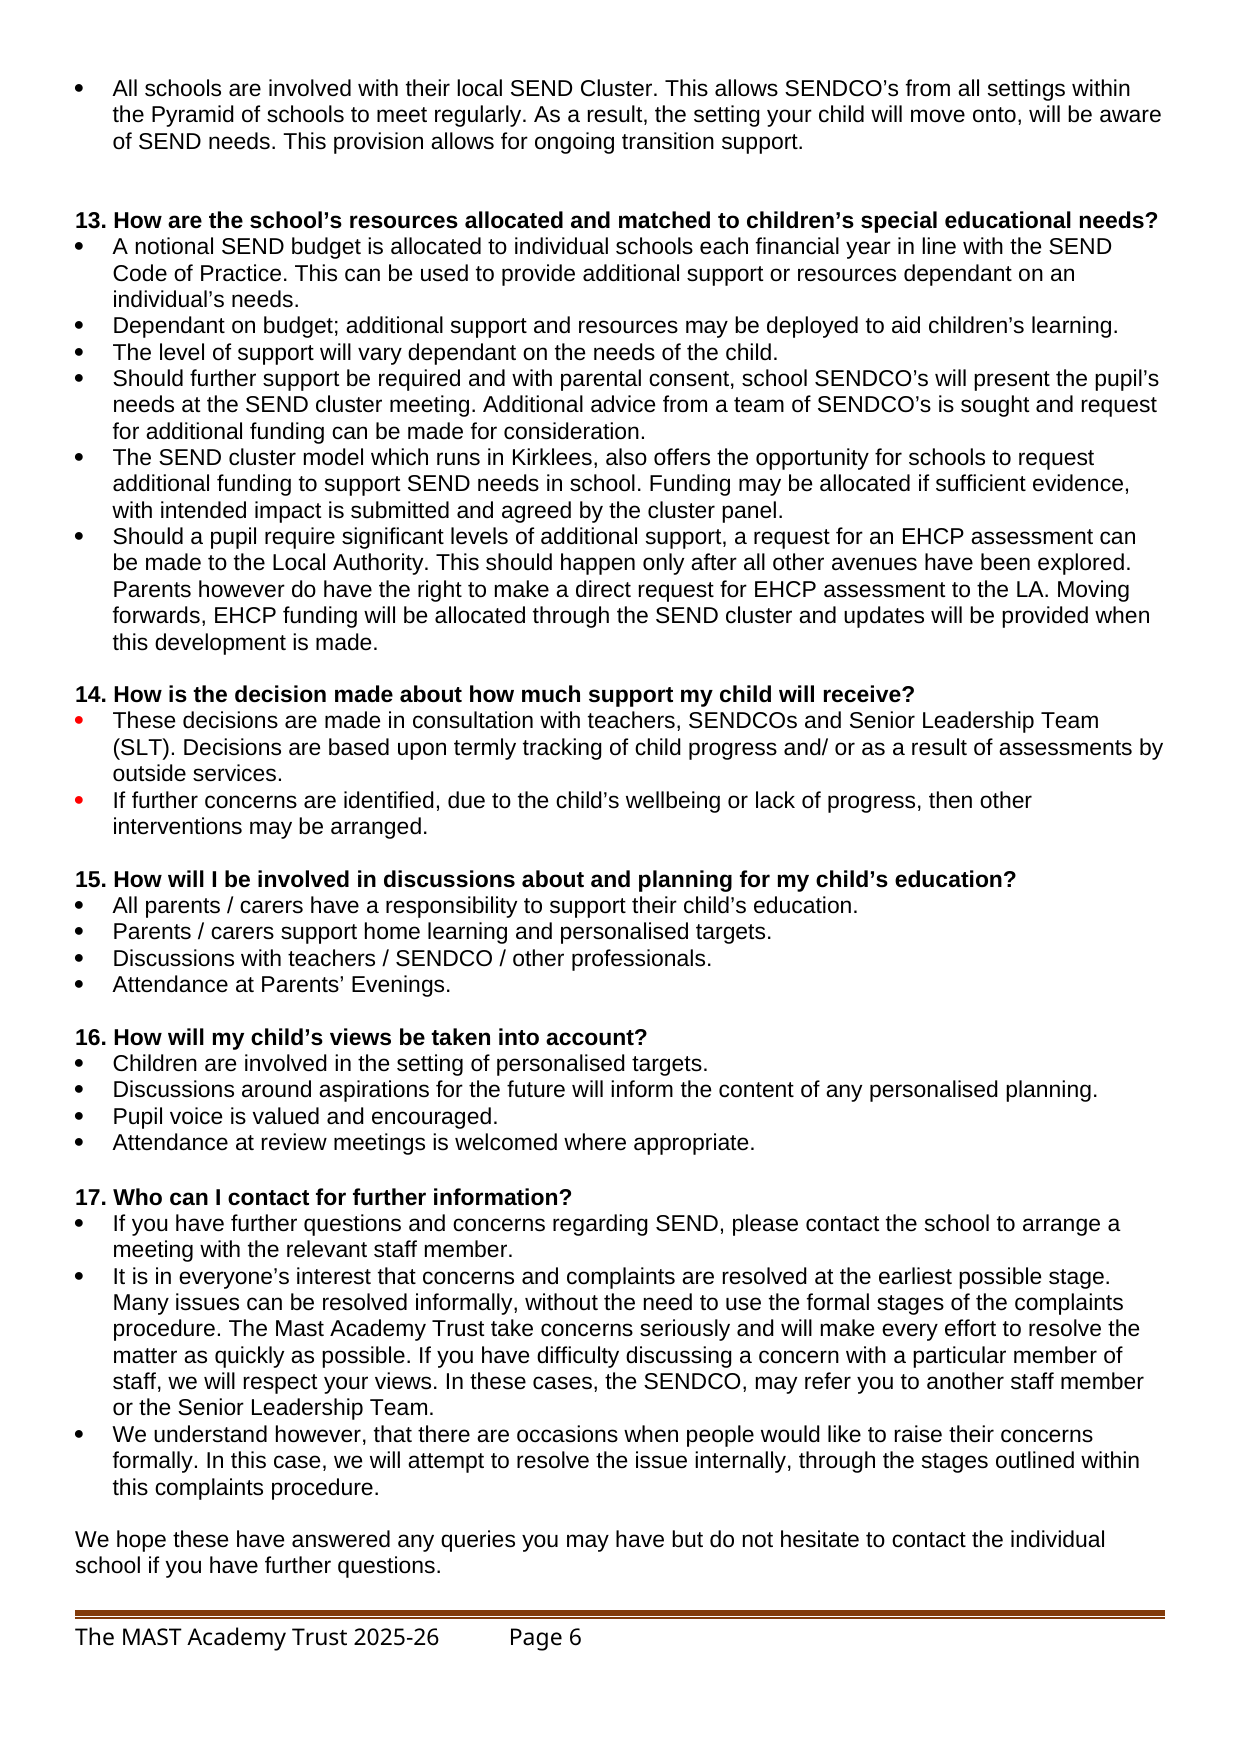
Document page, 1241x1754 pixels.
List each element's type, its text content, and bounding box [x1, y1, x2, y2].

list These decisions are made in consultation with teachers, SENDCOs and Senior Leadership Team (SLT). Decisions are based upon termly tracking of child progress and/ or as a result of assessments by outside services. [75, 707, 1165, 787]
list Should further support be required and with parental consent, school SENDCO’s will present the pupil’s needs at the SEND cluster meeting. Additional advice from a team of SENDCO’s is sought and request for additional funding can be made for consideration. [75, 365, 1165, 444]
list Should a pupil require significant levels of additional support, a request for an EHCP assessment can be made to the Local Authority. This should happen only after all other avenues have been explored. Parents however do have the right to make a direct request for EHCP assessment to the LA. Moving forwards, EHCP funding will be allocated through the SEND cluster and updates will be provided when this development is made. [75, 523, 1165, 655]
list Pupil voice is valued and encouraged. [75, 1103, 1165, 1129]
text We hope these have answered any queries you may have but do not hesitate to contact the individual school if you have further questions. [75, 1526, 1165, 1579]
text 15. How will I be involved in discussions about and planning for my child’s education? [75, 866, 1165, 892]
list If further concerns are identified, due to the child’s wellbeing or lack of progress, then other interventions may be arranged. [75, 787, 1165, 839]
list Dependant on budget; additional support and resources may be deployed to aid children’s learning. [75, 312, 1165, 338]
list Discussions around aspirations for the future will inform the content of any personalised planning. [75, 1076, 1165, 1103]
list The level of support will vary dependant on the needs of the child. [75, 338, 1165, 365]
list If you have further questions and concerns regarding SEND, please contact the school to arrange a meeting with the relevant staff member. [75, 1210, 1165, 1263]
list Children are involved in the setting of personalised targets. [75, 1050, 1165, 1076]
text 13. How are the school’s resources allocated and matched to children’s special educational needs? [75, 207, 1165, 233]
list The SEND cluster model which runs in Kirklees, also offers the opportunity for schools to request additional funding to support SEND needs in school. Funding may be allocated if sufficient evidence, with intended impact is submitted and agreed by the cluster panel. [75, 444, 1165, 523]
list Parents / carers support home learning and personalised targets. [75, 918, 1165, 945]
list We understand however, that there are occasions when people would like to raise their concerns formally. In this case, we will attempt to resolve the issue internally, through the stages outlined within this complaints procedure. [75, 1421, 1165, 1500]
text 17. Who can I contact for further information? [75, 1183, 1165, 1210]
list All parents / carers have a responsibility to support their child’s education. [75, 892, 1165, 918]
list Discussions with teachers / SENDCO / other professionals. [75, 945, 1165, 971]
list A notional SEND budget is allocated to individual schools each financial year in line with the SEND Code of Practice. This can be used to provide additional support or resources dependant on an individual’s needs. [75, 233, 1165, 312]
text 14. How is the decision made about how much support my child will receive? [75, 681, 1165, 707]
list Attendance at Parents’ Evenings. [75, 971, 1165, 997]
text 16. How will my child’s views be taken into account? [75, 1024, 1165, 1050]
list Attendance at review meetings is welcomed where appropriate. [75, 1129, 1165, 1156]
list It is in everyone’s interest that concerns and complaints are resolved at the earliest possible stage. Many issues can be resolved informally, without the need to use the formal stages of the complaints procedure. The Mast Academy Trust take concerns seriously and will make every effort to resolve the matter as quickly as possible. If you have difficulty discussing a concern with a particular member of staff, we will respect your views. In these cases, the SENDCO, may refer you to another staff member or the Senior Leadership Team. [75, 1263, 1165, 1421]
list All schools are involved with their local SEND Cluster. This allows SENDCO’s from all settings within the Pyramid of schools to meet regularly. As a result, the setting your child will move onto, will be aware of SEND needs. This provision allows for ongoing transition support. [75, 75, 1165, 154]
